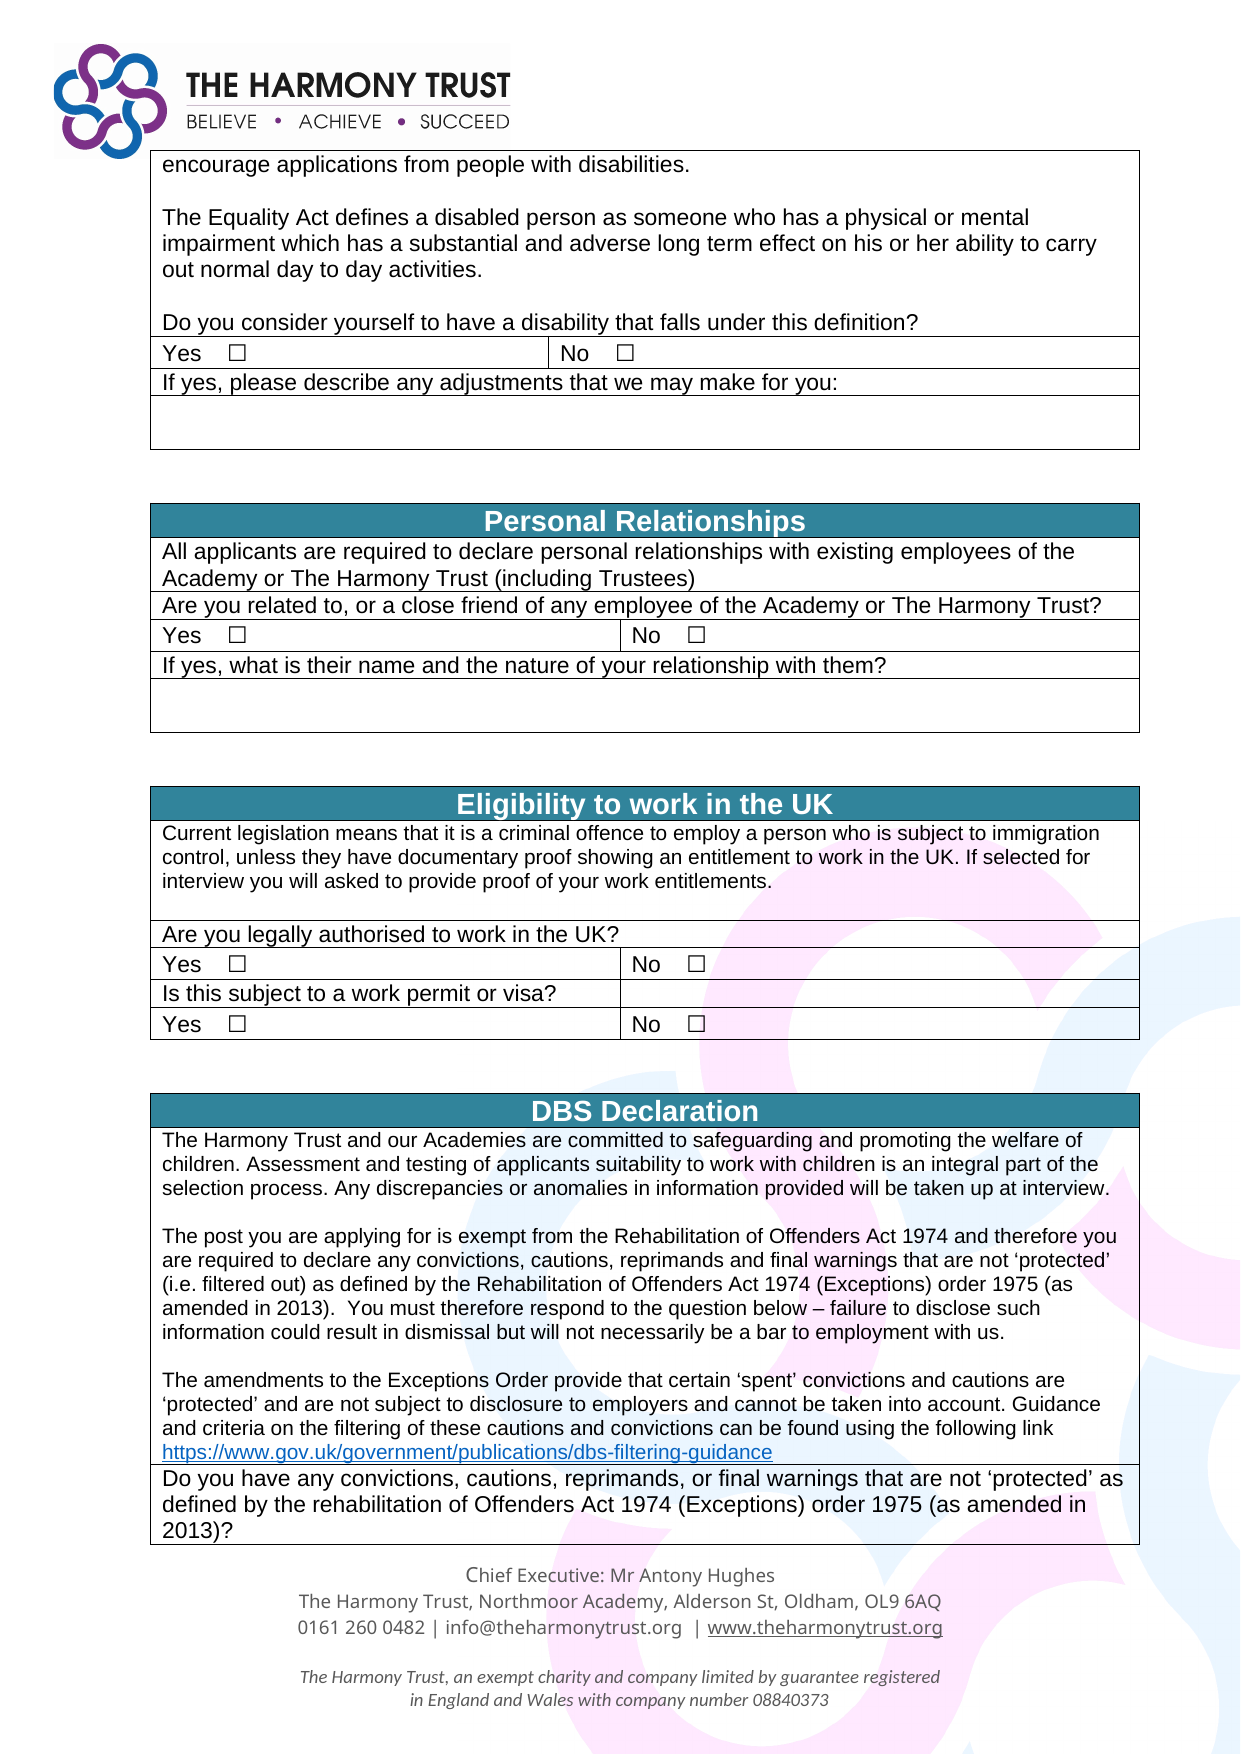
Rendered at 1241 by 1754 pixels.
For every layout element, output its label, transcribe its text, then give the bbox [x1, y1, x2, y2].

table_cell No [621, 620, 1139, 651]
table_cell Is this subject to a work permit or visa? [151, 980, 620, 1007]
table_cell Current legislation means that it is a criminal offence to employ a person who is subject to immigration control, unless they have documentary proof showing an entitlement to work in the UK. If selected for interview you will asked to provide proof of your work entitlements. [151, 821, 1139, 919]
table_cell Yes [151, 620, 620, 651]
table_cell If yes, what is their name and the nature of your relationship with them? [151, 652, 1139, 678]
table_cell All applicants are required to declare personal relationships with existing employees of the Academy or The Harmony Trust (including Trustees) [151, 538, 1139, 591]
table_cell [621, 980, 1139, 1007]
table_cell No [621, 948, 1139, 979]
picture [53, 43, 511, 159]
table_cell Yes [151, 948, 620, 979]
table_cell Yes [151, 1008, 620, 1039]
table_header DBS Declaration [151, 1094, 1139, 1127]
table_header Eligibility to work in the UK [151, 787, 1139, 820]
table_header Personal Relationships [151, 504, 1139, 537]
table_cell [151, 396, 1139, 449]
table_cell If yes, please describe any adjustments that we may make for you: [151, 369, 1139, 395]
table_cell [151, 679, 1139, 732]
table_cell No [621, 1008, 1139, 1039]
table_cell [151, 151, 1139, 336]
table_cell The Harmony Trust and our Academies are committed to safeguarding and promoting the welfare of children. Assessment and testing of applicants suitability to work with children is an integral part of the selection process. Any discrepancies or anomalies in information provided will be taken up at interview. The post you are applying for is exempt from the Rehabilitation of Offenders Act 1974 and therefore you are required to declare any convictions, cautions, reprimands and final warnings that are not ‘protected’ (i.e. filtered out) as defined by the Rehabilitation of Offenders Act 1974 (Exceptions) order 1975 (as amended in 2013). You must therefore respond to the question below – failure to disclose such information could result in dismissal but will not necessarily be a bar to employment with us. The amendments to the Exceptions Order provide that certain ‘spent’ convictions and cautions are ‘protected’ and are not subject to disclosure to employers and cannot be taken into account. Guidance and criteria on the filtering of these cautions and convictions can be found using the following link https://www.gov.uk/government/publications/dbs-filtering-guidance [151, 1128, 1139, 1464]
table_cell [151, 1465, 1139, 1544]
table_cell No [549, 337, 1139, 368]
table_cell Are you legally authorised to work in the UK? [151, 921, 1139, 947]
table_cell Are you related to, or a close friend of any employee of the Academy or The Harmony Trust? [151, 592, 1139, 618]
table_cell Yes [151, 337, 548, 368]
